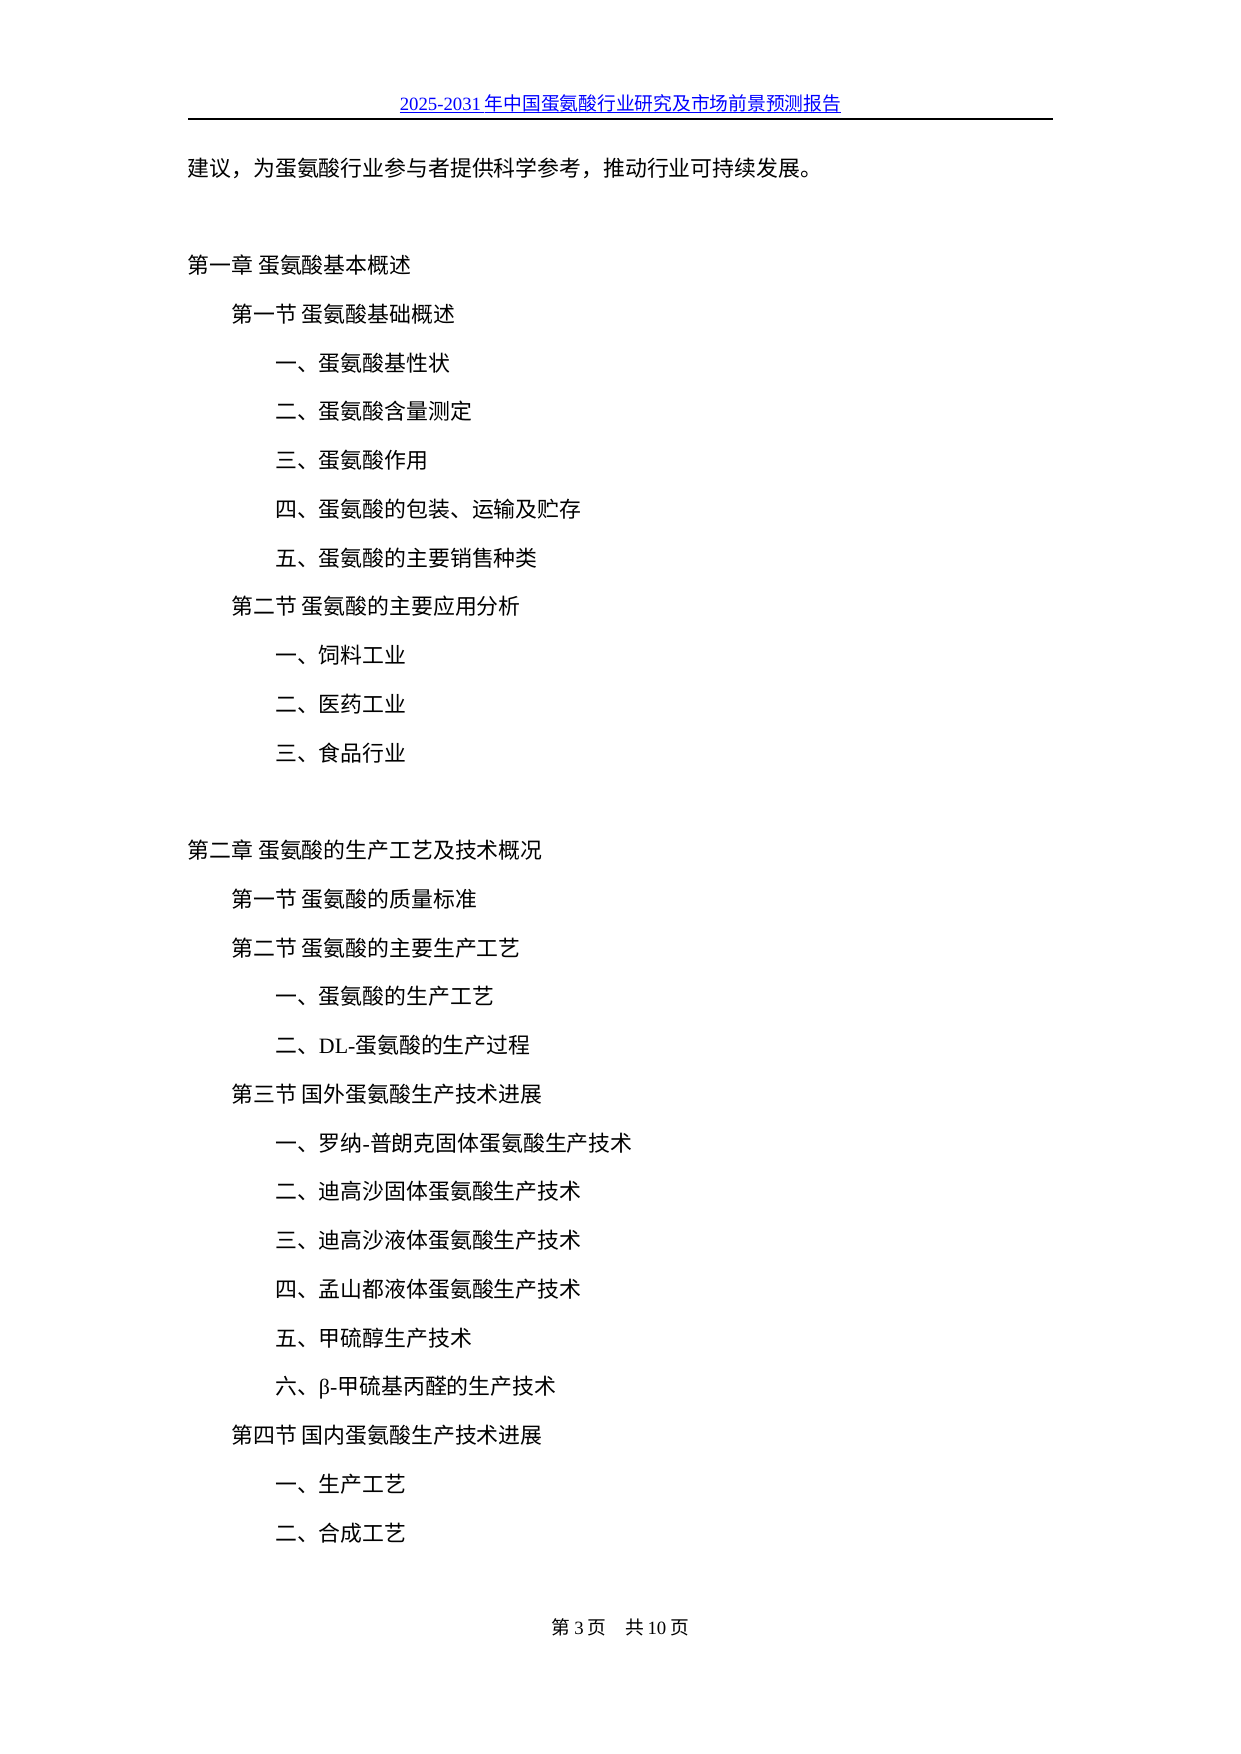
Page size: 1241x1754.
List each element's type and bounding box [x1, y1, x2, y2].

text [187, 150, 1053, 1548]
